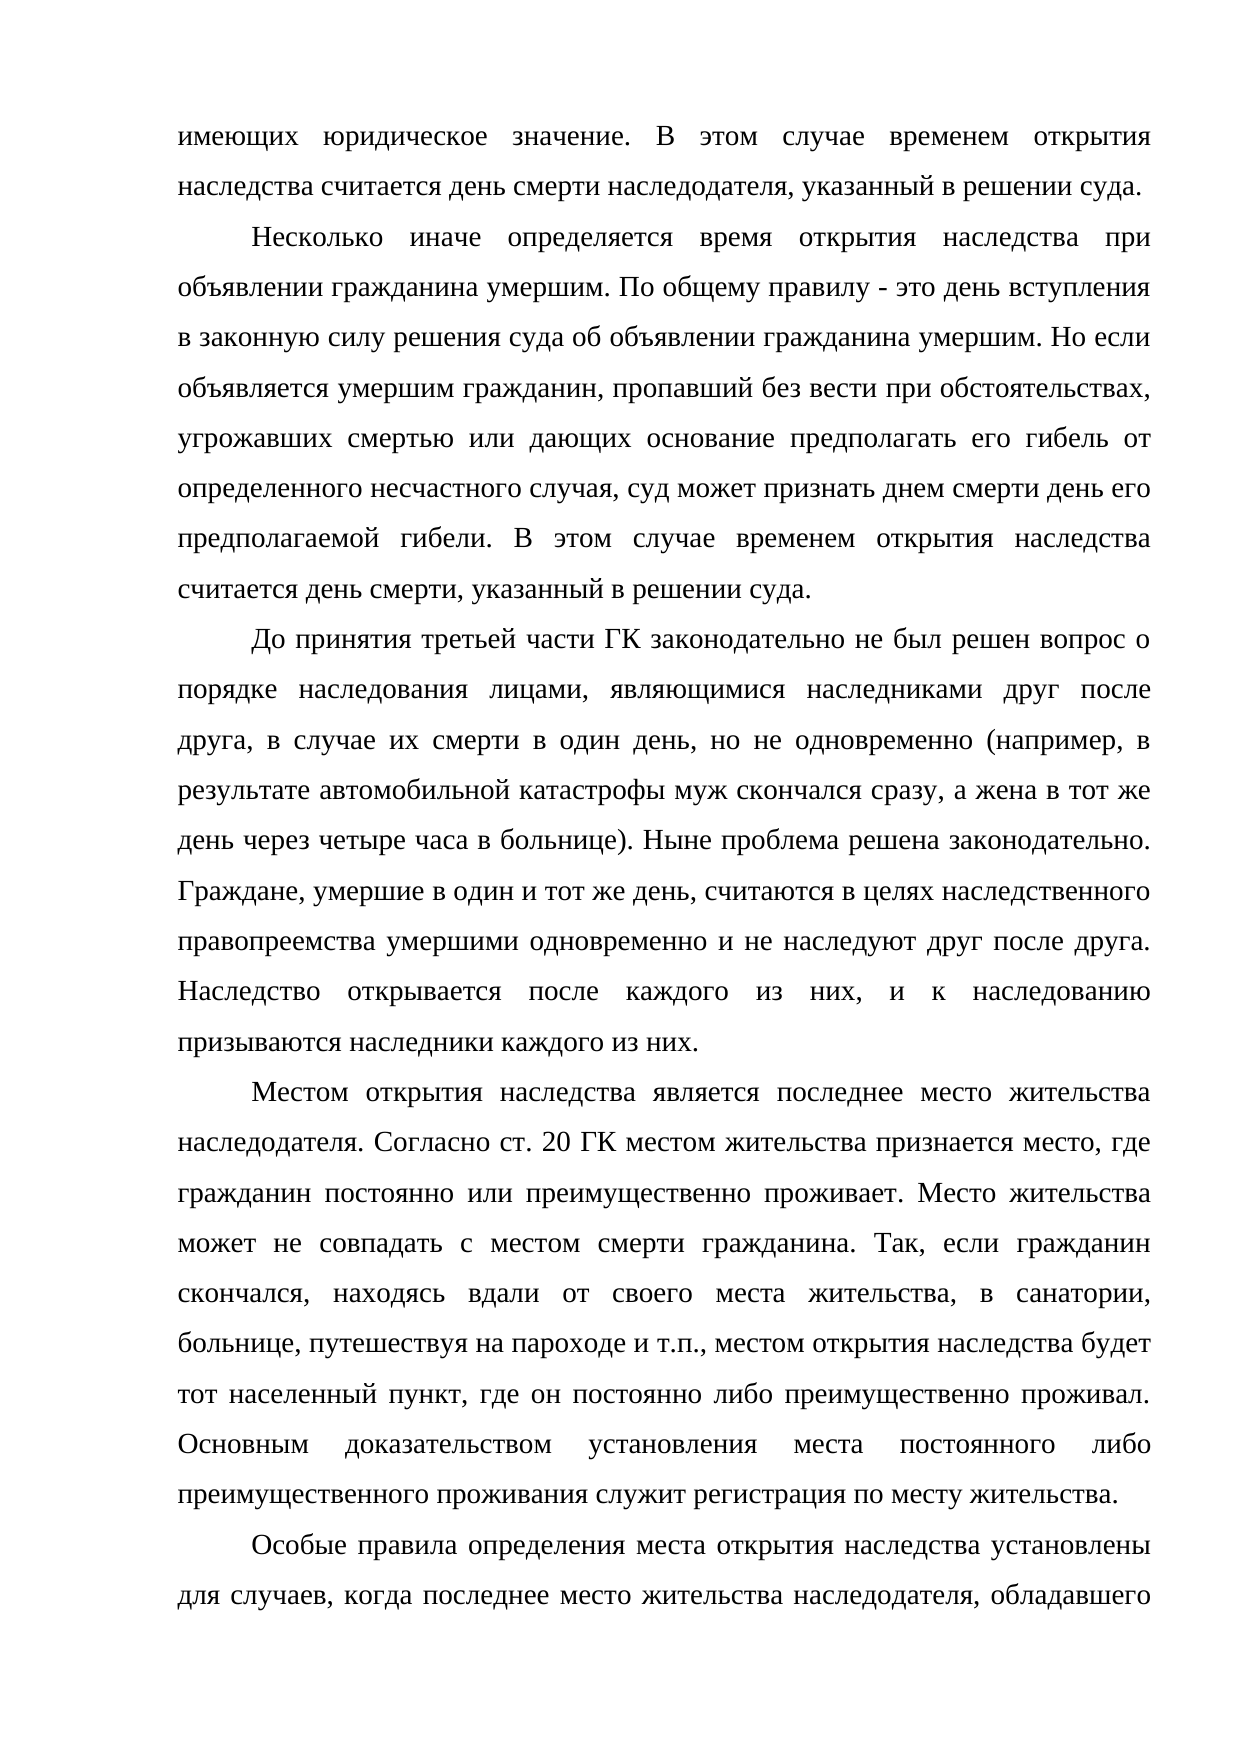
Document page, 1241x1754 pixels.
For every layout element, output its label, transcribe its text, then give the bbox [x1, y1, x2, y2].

text До принятия третьей части ГК законодательно не был решен вопрос о порядке наследования лицами, являющимися наследниками друг после друга, в случае их смерти в один день, но не одновременно (например, в результате автомобильной катастрофы муж скончался сразу, а жена в тот же день через четыре часа в больнице). Ныне проблема решена законодательно. Граждане, умершие в один и тот же день, считаются в целях наследственного правопреемства умершими одновременно и не наследуют друг после друга. Наследство открывается после каждого из них, и к наследованию призываются наследники каждого из них. [177, 621, 1152, 1057]
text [177, 1527, 1152, 1611]
text Несколько иначе определяется время открытия наследства при объявлении гражданина умершим. По общему правилу - это день вступления в законную силу решения суда об объявлении гражданина умершим. Но если объявляется умершим гражданин, пропавший без вести при обстоятельствах, угрожавших смертью или дающих основание предполагать его гибель от определенного несчастного случая, суд может признать днем смерти день его предполагаемой гибели. В этом случае временем открытия наследства считается день смерти, указанный в решении суда. [177, 219, 1152, 604]
text Местом открытия наследства является последнее место жительства наследодателя. Согласно ст. 20 ГК местом жительства признается место, где гражданин постоянно или преимущественно проживает. Место жительства может не совпадать с местом смерти гражданина. Так, если гражданин скончался, находясь вдали от своего места жительства, в санатории, больнице, путешествуя на пароходе и т.п., местом открытия наследства будет тот населенный пункт, где он постоянно либо преимущественно проживал. Основным доказательством установления места постоянного либо преимущественного проживания служит регистрация по месту жительства. [177, 1074, 1152, 1510]
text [177, 118, 1152, 202]
